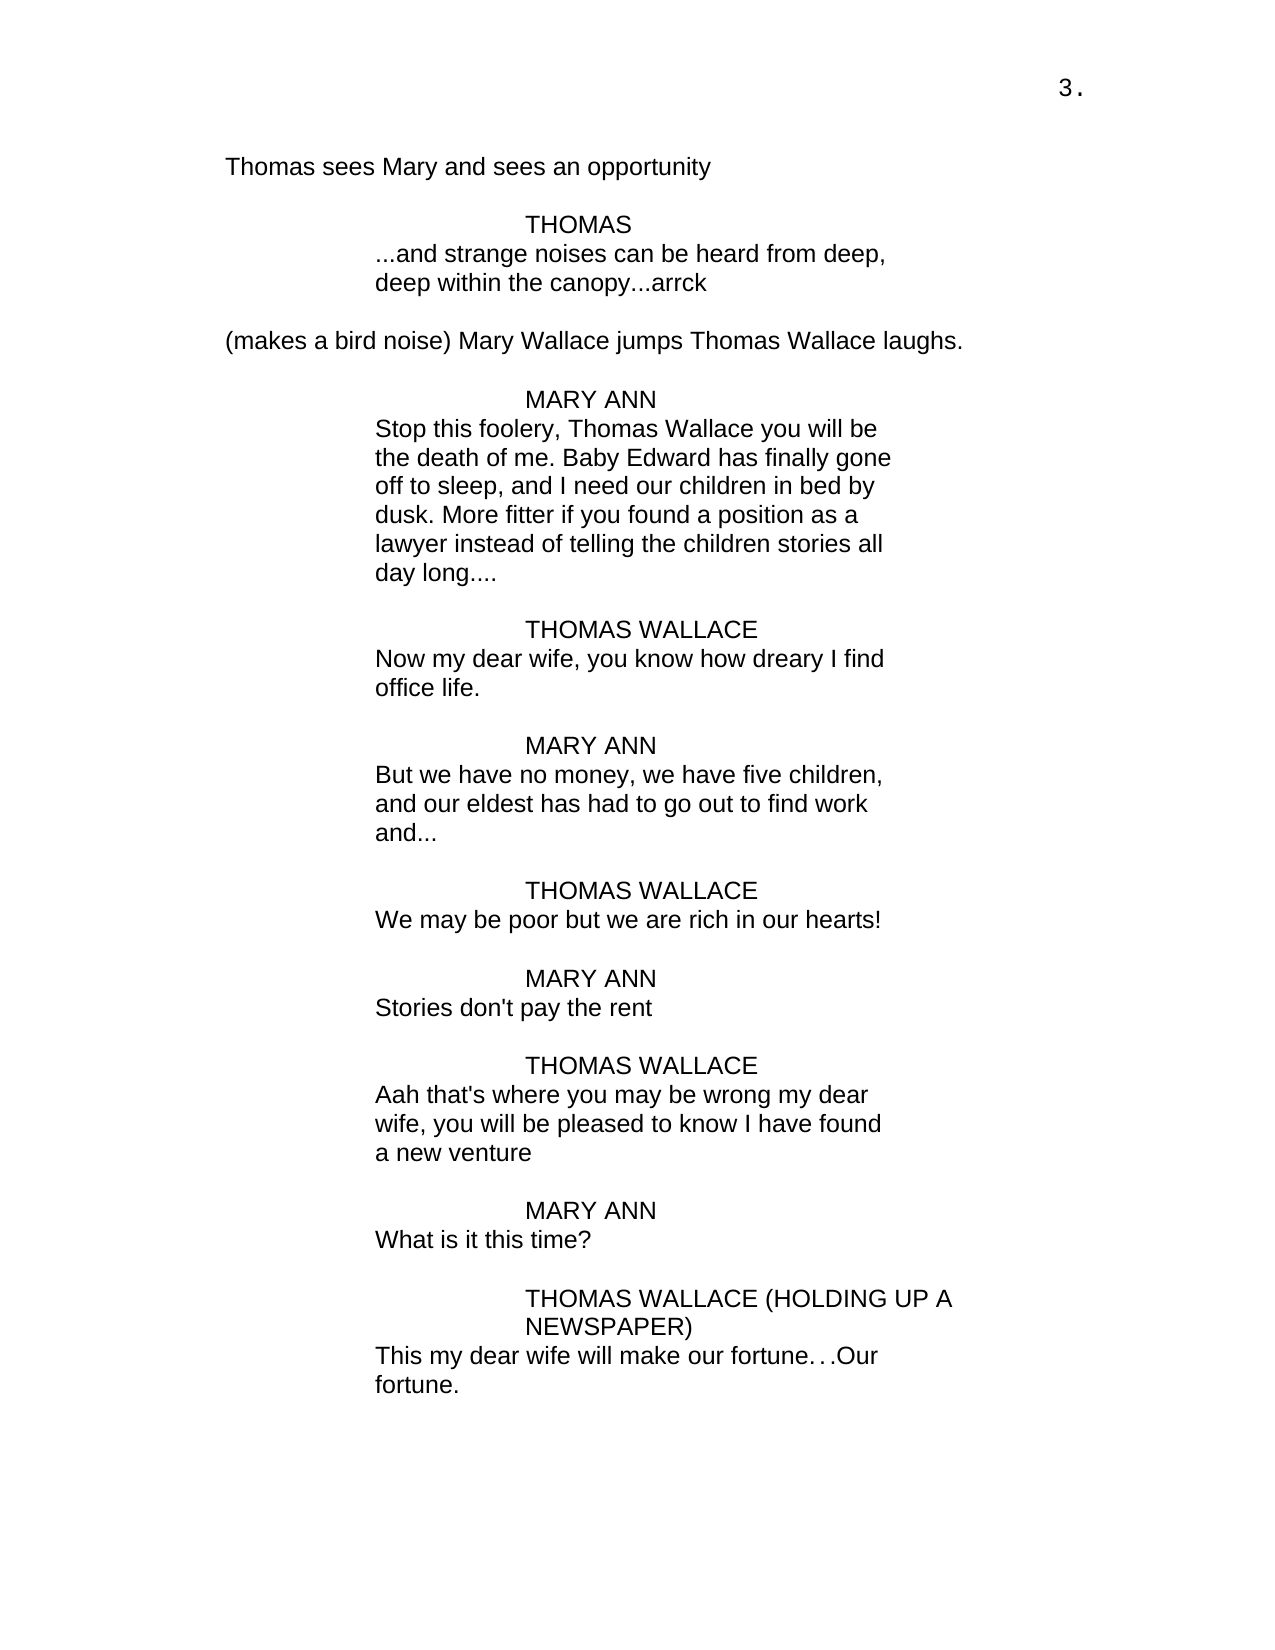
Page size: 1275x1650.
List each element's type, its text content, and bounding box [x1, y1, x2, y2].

text Stop this foolery, Thomas Wallace you will be the death of me. Baby Edward has finally gone off to sleep, and I need our children in bed by dusk. More fitter if you found a position as a lawyer instead of telling the children stories all day long.... [375, 414, 894, 586]
text MARY ANN [525, 1196, 1135, 1225]
text Aah that's where you may be wrong my dear wife, you will be pleased to know I have found a new venture [375, 1080, 884, 1167]
text This my dear wife will make our fortune Our [375, 1341, 1135, 1370]
text But we have no money, we have five children, and our eldest has had to go out to find work and... [375, 760, 891, 847]
text THOMAS [525, 210, 1135, 239]
text THOMAS WALLACE [525, 1051, 1135, 1080]
text THOMAS WALLACE (HOLDING UP A NEWSPAPER) [525, 1284, 1076, 1341]
text Thomas sees Mary and sees an opportunity [225, 152, 1135, 181]
text THOMAS WALLACE [525, 615, 1135, 644]
text (makes a bird noise) Mary Wallace jumps Thomas Wallace laughs. [225, 326, 1135, 355]
text We may be poor but we are rich in our hearts! [375, 905, 1135, 934]
text What is it this time? [375, 1225, 1135, 1254]
text ...and strange noises can be heard from deep, deep within the canopy...arrck [375, 239, 888, 297]
text MARY ANN [525, 731, 1135, 760]
text THOMAS WALLACE [525, 876, 1135, 905]
text MARY ANN [525, 384, 1135, 413]
text fortune. [375, 1371, 1135, 1399]
text Now my dear wife, you know how dreary I find office life. [375, 644, 887, 702]
text MARY ANN [525, 964, 1135, 992]
text Stories don't pay the rent [375, 993, 1135, 1022]
